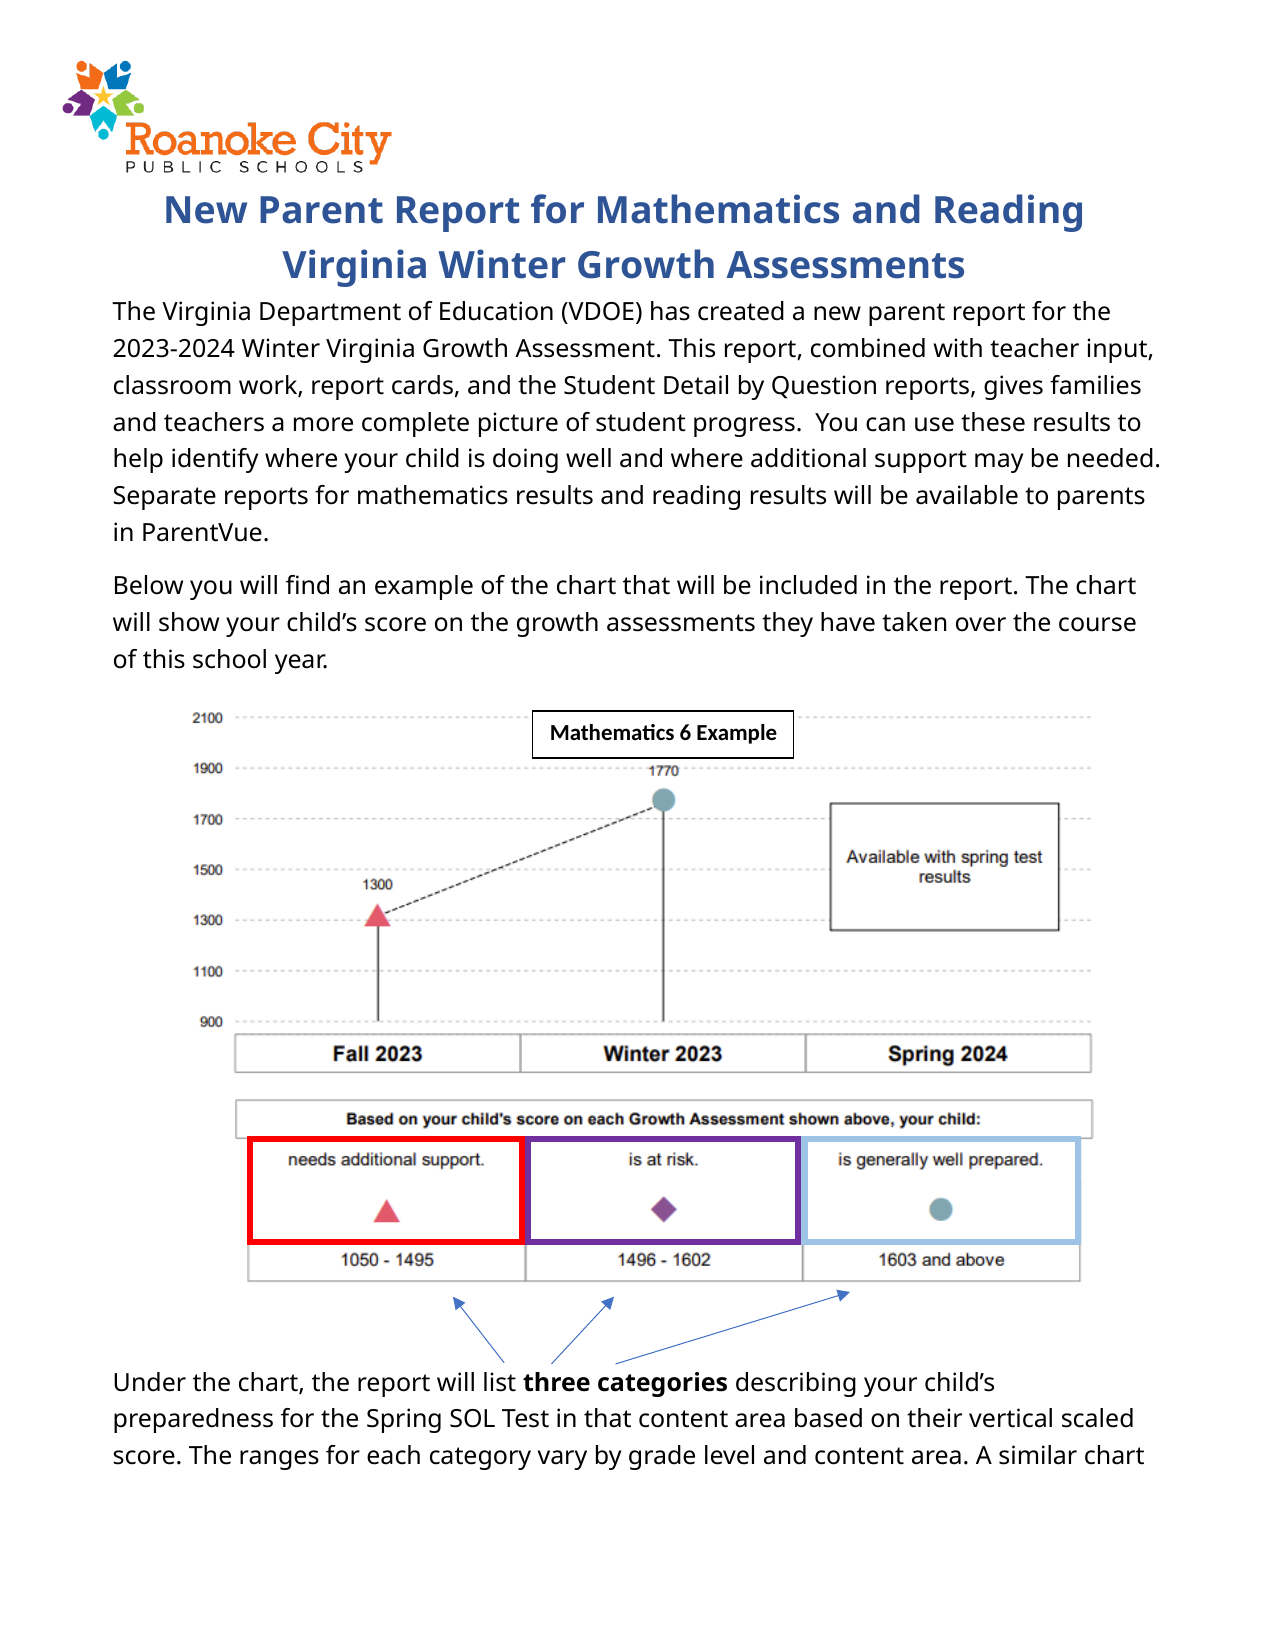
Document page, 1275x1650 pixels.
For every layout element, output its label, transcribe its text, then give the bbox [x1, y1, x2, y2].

picture [54, 52, 405, 187]
text Below you will find an example of the chart that will be included in the report. The chart will show your child’s score on the growth assessments they have taken over the course of this school year. [112, 568, 1162, 676]
text The Virginia Department of Education (VDOE) has created a new parent report for the 2023-2024 Winter Virginia Growth Assessment. This report, combined with teacher input, classroom work, report cards, and the Student Detail by Question reports, gives families and teachers a more complete picture of student progress. You can use these results to help identify where your child is doing well and where additional support may be needed. Separate reports for mathematics results and reading results will be available to parents in ParentVue. [112, 294, 1162, 548]
title New Parent Report for Mathematics and Reading Virginia Winter Growth Assessments [158, 184, 1089, 290]
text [112, 1364, 1162, 1472]
picture [172, 695, 1103, 1295]
